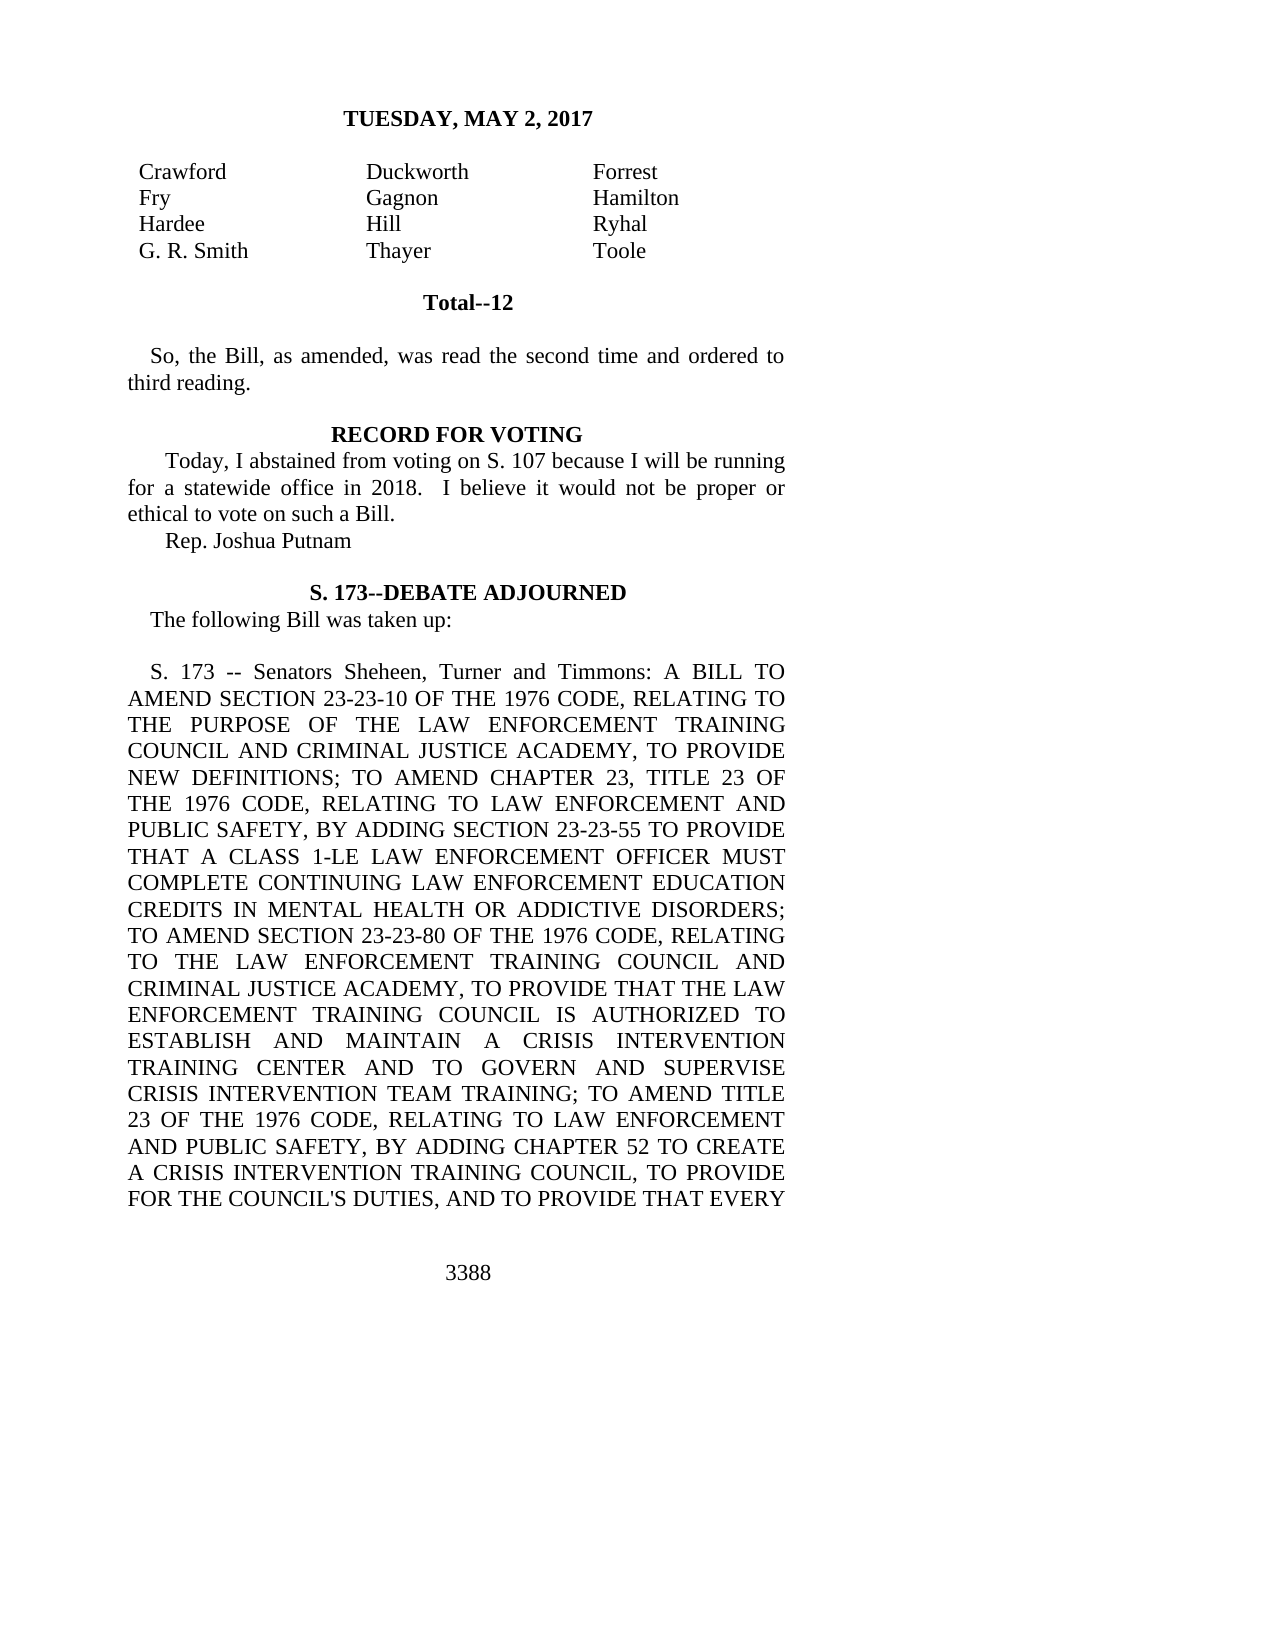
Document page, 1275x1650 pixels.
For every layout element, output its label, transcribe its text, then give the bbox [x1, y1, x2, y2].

table_cell Gagnon [355, 184, 581, 210]
text So, the Bill, as amended, was read the second time and ordered to third reading. [127, 342, 786, 395]
text The following Bill was taken up: [127, 606, 786, 632]
text Total--12 [127, 289, 786, 316]
title RECORD FOR VOTING [127, 421, 786, 448]
table_cell G. R. Smith [128, 237, 354, 263]
text S. 173--DEBATE ADJOURNED [127, 579, 786, 606]
table_cell Ryhal [581, 210, 808, 237]
table_cell Thayer [355, 237, 581, 263]
table_header Forrest [581, 158, 808, 184]
text Rep. Joshua Putnam [127, 527, 786, 553]
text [127, 658, 786, 1212]
table_cell Hardee [128, 210, 354, 237]
table_cell Hill [355, 210, 581, 237]
table_cell Fry [128, 184, 354, 210]
table_cell Hamilton [581, 184, 808, 210]
table_cell Toole [581, 237, 808, 263]
text Today, I abstained from voting on S. 107 because I will be running for a statewide office in 2018. I believe it would not be proper or ethical to vote on such a Bill. [127, 448, 786, 527]
table_header Duckworth [355, 158, 581, 184]
table_header Crawford [128, 158, 354, 184]
